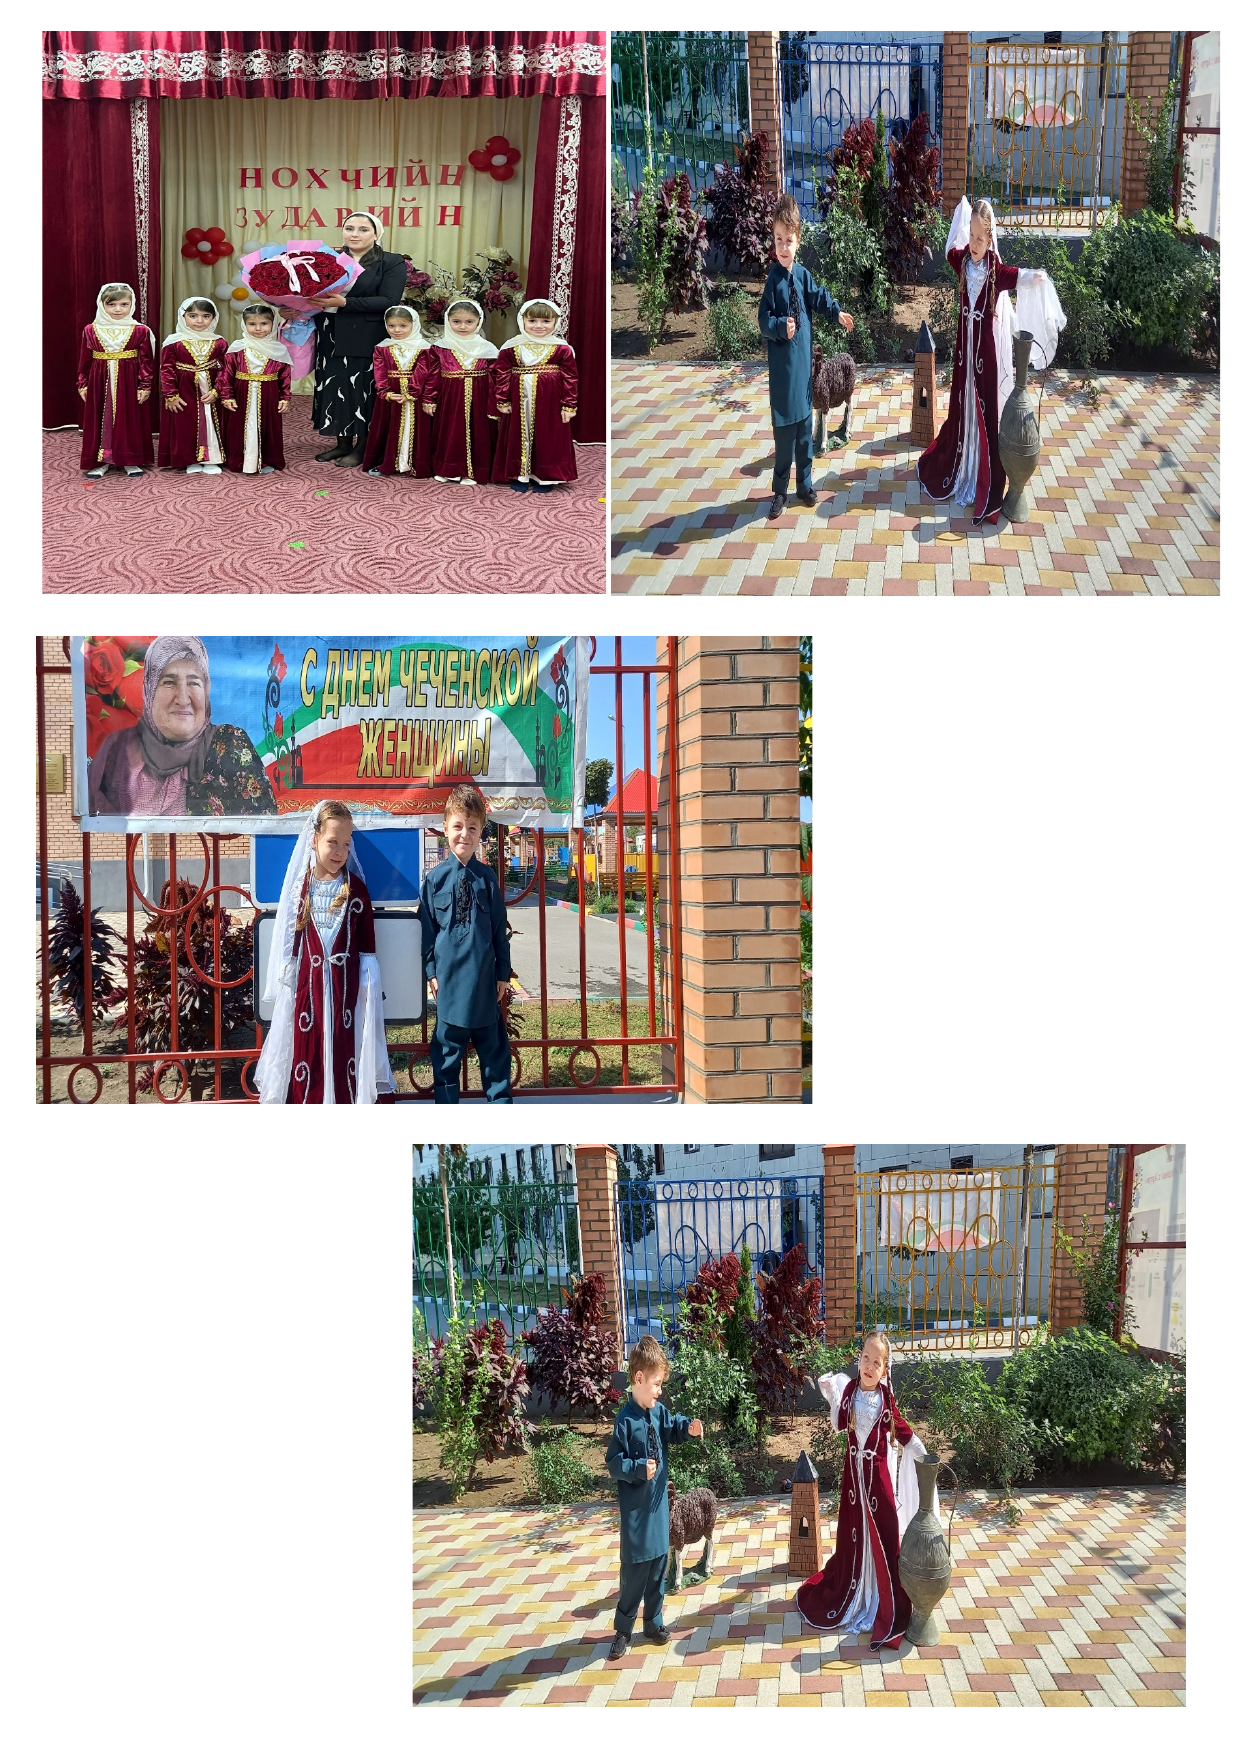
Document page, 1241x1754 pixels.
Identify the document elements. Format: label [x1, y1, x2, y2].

picture [42, 31, 607, 594]
picture [611, 31, 1221, 596]
picture [412, 1144, 1186, 1707]
picture [36, 636, 813, 1104]
